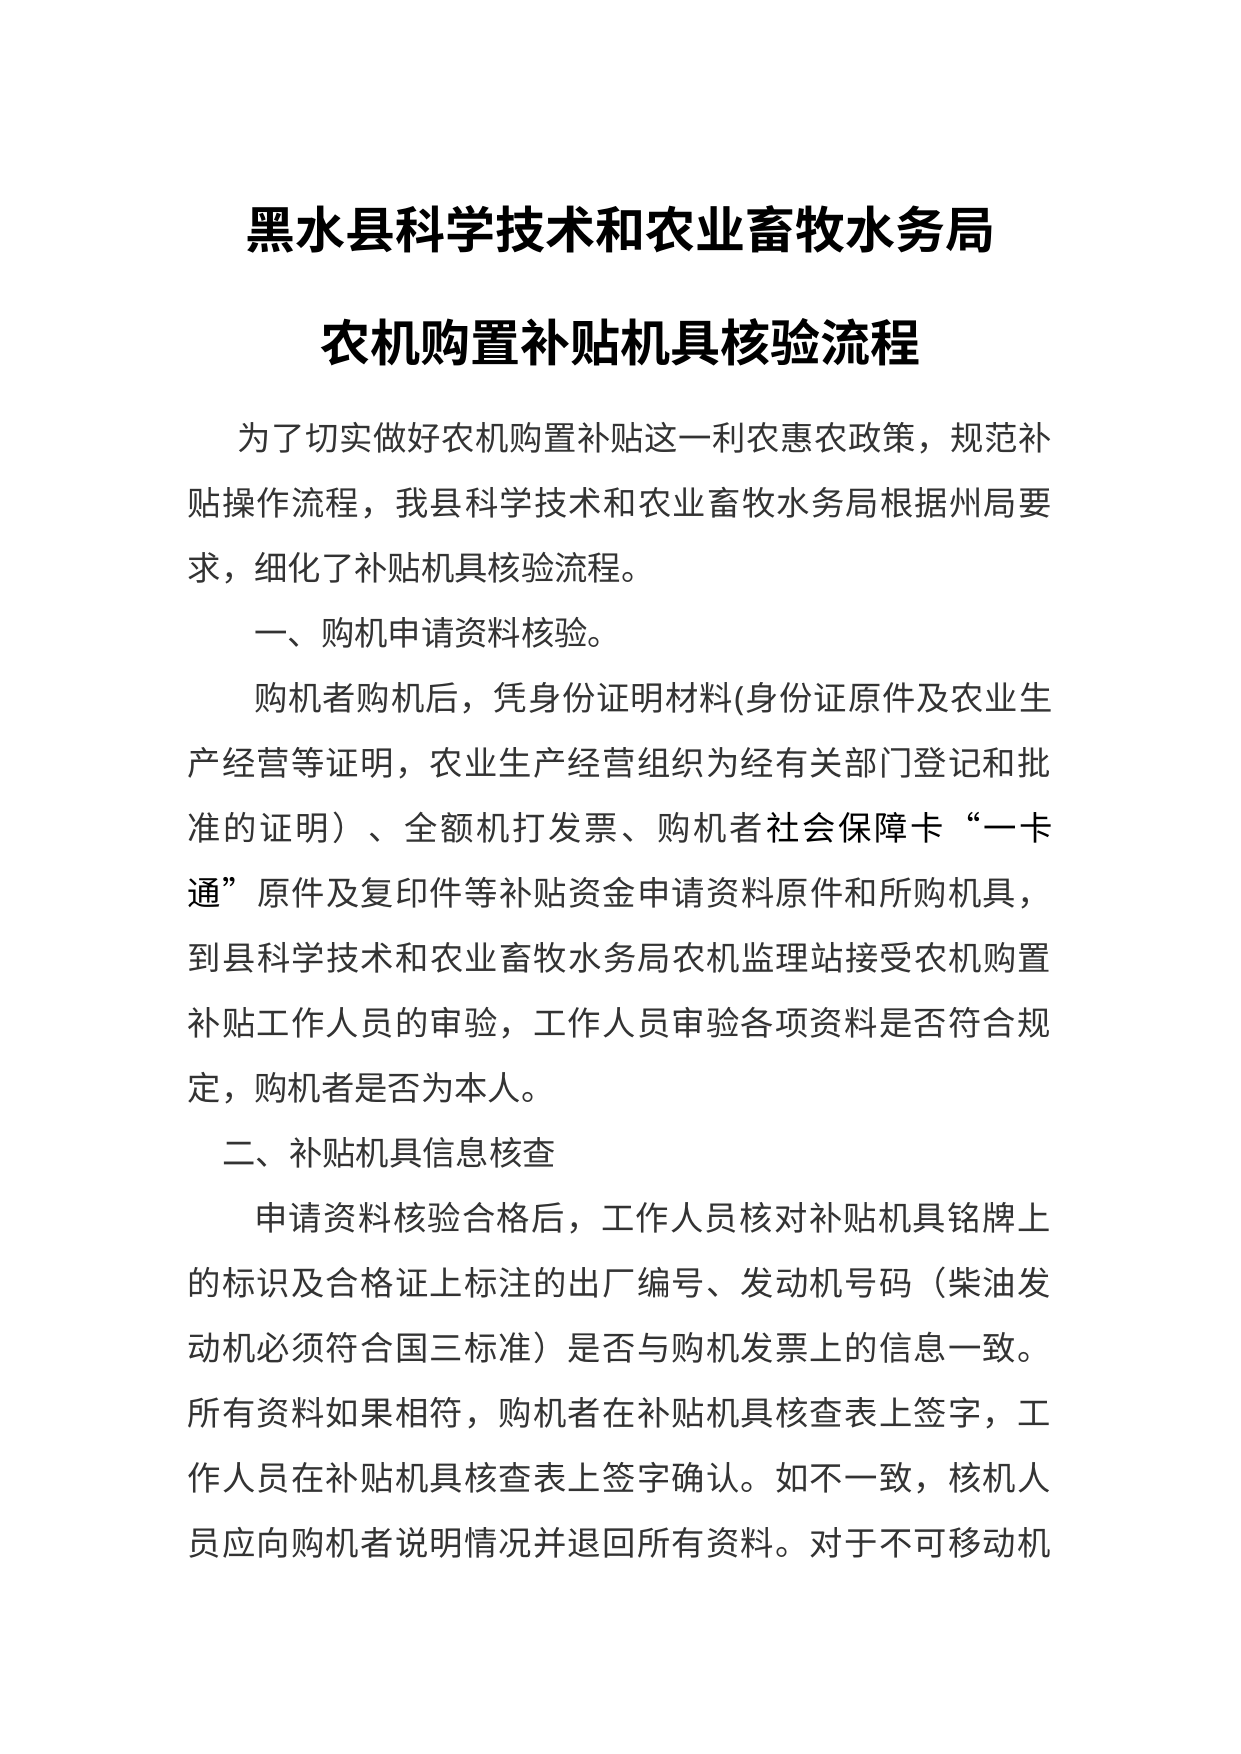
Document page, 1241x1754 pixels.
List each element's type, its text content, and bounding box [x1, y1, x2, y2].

subtitle 农机购置补贴机具核验流程 [187, 291, 1053, 388]
text 为了切实做好农机购置补贴这一利农惠农政策，规范补贴操作流程，我县科学技术和农业畜牧水务局根据州局要求，细化了补贴机具核验流程。 [187, 404, 1053, 599]
list 购机者购机后，凭身份证明材料(身份证原件及农业生产经营等证明，农业生产经营组织为经有关部门登记和批准的证明）、全额机打发票、购机者社会保障卡“一卡通”原件及复印件等补贴资金申请资料原件和所购机具，到县科学技术和农业畜牧水务局农机监理站接受农机购置补贴工作人员的审验，工作人员审验各项资料是否符合规定，购机者是否为本人。 二、补贴机具信息核查 [187, 664, 1053, 1184]
list 一、购机申请资料核验。 [187, 599, 1053, 664]
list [187, 1184, 1053, 1574]
subtitle 黑水县科学技术和农业畜牧水务局 [187, 178, 1053, 275]
